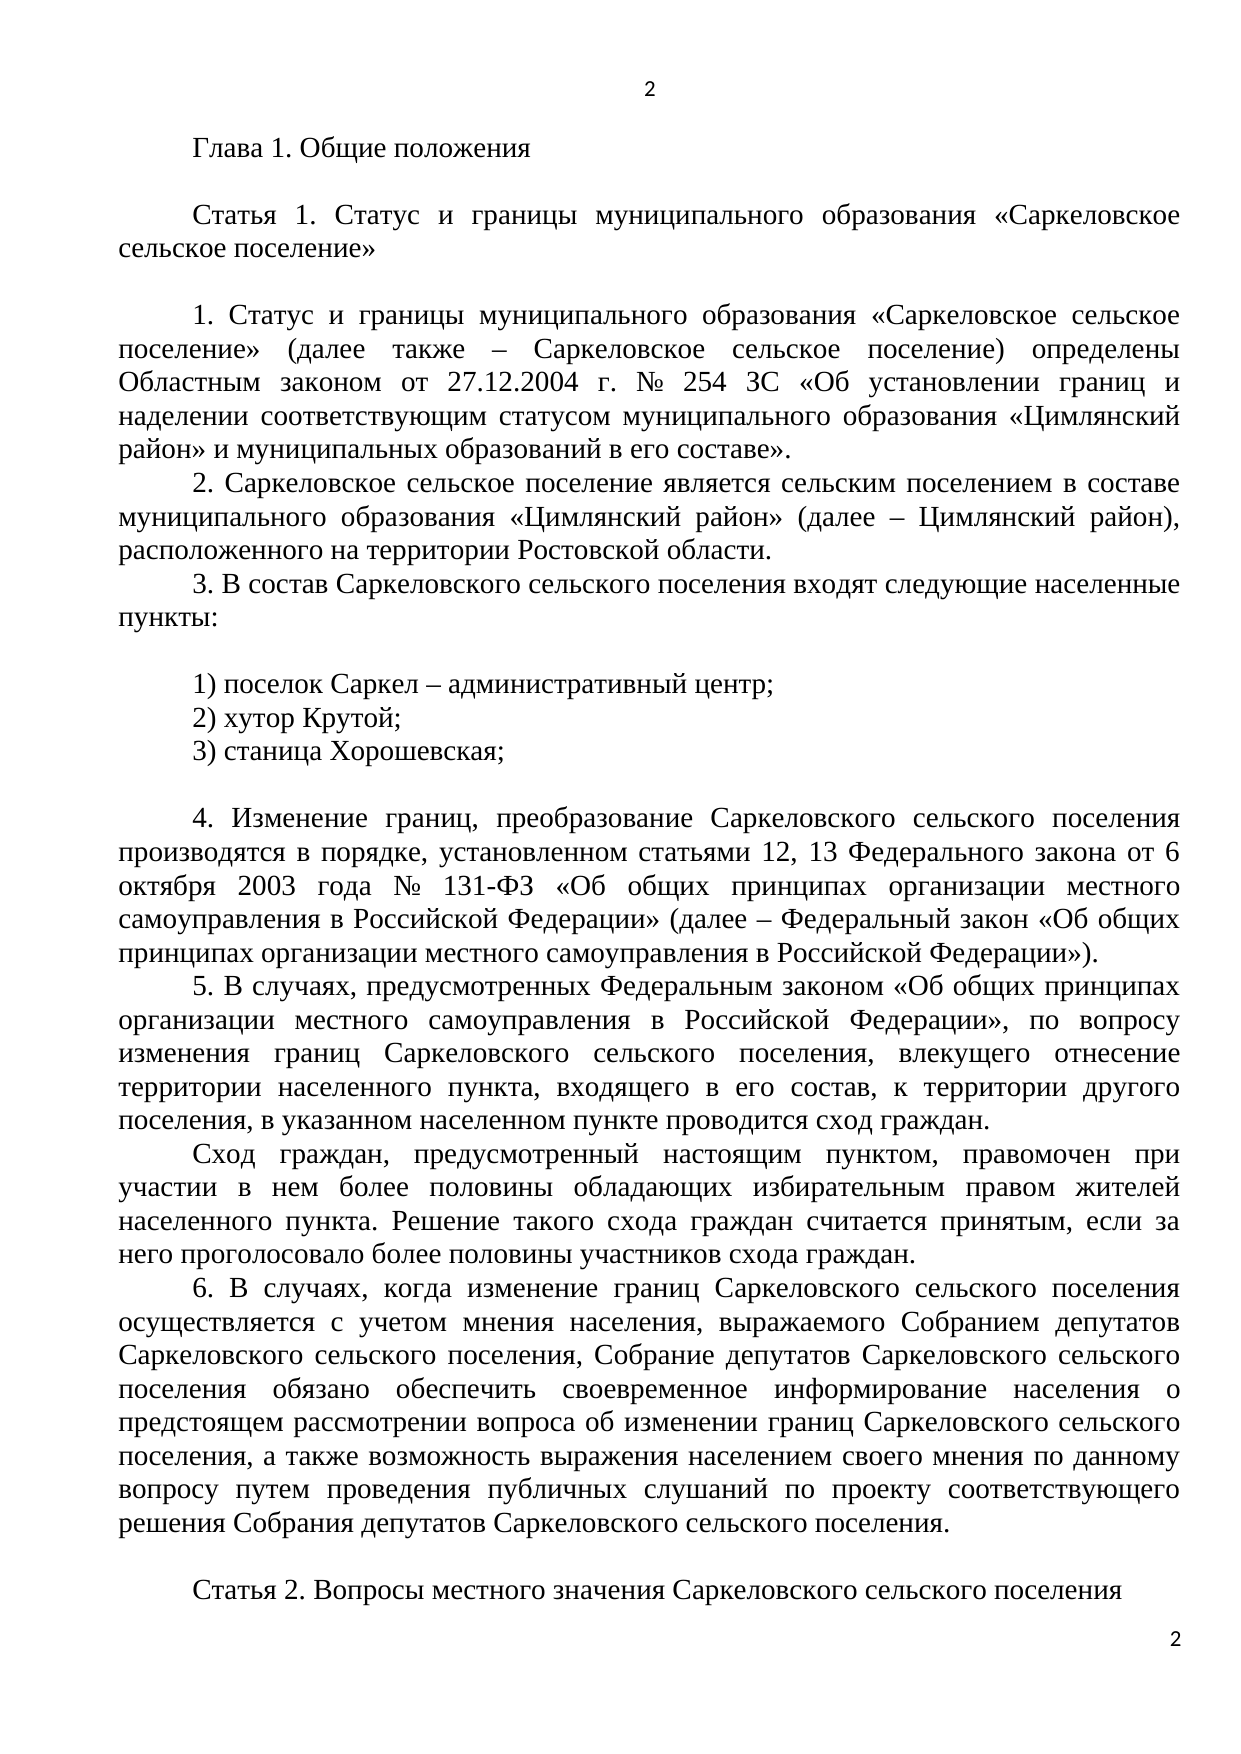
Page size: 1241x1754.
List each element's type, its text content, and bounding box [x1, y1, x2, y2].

text Глава 1. Общие положения [118, 130, 1181, 163]
text 1) поселок Саркел – административный центр; [118, 666, 1181, 700]
text 6. В случаях, когда изменение границ Саркеловского сельского поселения осуществляется с учетом мнения населения, выражаемого Собранием депутатов Саркеловского сельского поселения, Собрание депутатов Саркеловского сельского поселения обязано обеспечить своевременное информирование населения о предстоящем рассмотрении вопроса об изменении границ Саркеловского сельского поселения, а также возможность выражения населением своего мнения по данному вопросу путем проведения публичных слушаний по проекту соответствующего решения Собрания депутатов Саркеловского сельского поселения. [118, 1270, 1181, 1538]
text 2) хутор Крутой; [118, 700, 1181, 733]
text 3) станица Хорошевская; [118, 733, 1181, 767]
text 5. В случаях, предусмотренных Федеральным законом «Об общих принципах организации местного самоуправления в Российской Федерации», по вопросу изменения границ Саркеловского сельского поселения, влекущего отнесение территории населенного пункта, входящего в его состав, к территории другого поселения, в указанном населенном пункте проводится сход граждан. [118, 968, 1181, 1136]
text Сход граждан, предусмотренный настоящим пунктом, правомочен при участии в нем более половины обладающих избирательным правом жителей населенного пункта. Решение такого схода граждан считается принятым, если за него проголосовало более половины участников схода граждан. [118, 1136, 1181, 1270]
text Статья 1. Статус и границы муниципального образования «Саркеловское сельское поселение» [118, 197, 1181, 264]
text 3. В состав Саркеловского сельского поселения входят следующие населенные пункты: [118, 566, 1181, 633]
text Статья 2. Вопросы местного значения Саркеловского сельского поселения [118, 1572, 1181, 1606]
text 4. Изменение границ, преобразование Саркеловского сельского поселения производятся в порядке, установленном статьями 12, 13 Федерального закона от 6 октября 2003 года № 131-ФЗ «Об общих принципах организации местного самоуправления в Российской Федерации» (далее – Федеральный закон «Об общих принципах организации местного самоуправления в Российской Федерации»). [118, 801, 1181, 968]
text 2. Саркеловское сельское поселение является сельским поселением в составе муниципального образования «Цимлянский район» (далее – Цимлянский район), расположенного на территории Ростовской области. [118, 465, 1181, 566]
text 1. Статус и границы муниципального образования «Саркеловское сельское поселение» (далее также – Саркеловское сельское поселение) определены Областным законом от 27.12.2004 г. № 254 ЗС «Об установлении границ и наделении соответствующим статусом муниципального образования «Цимлянский район» и муниципальных образований в его составе». [118, 297, 1181, 465]
